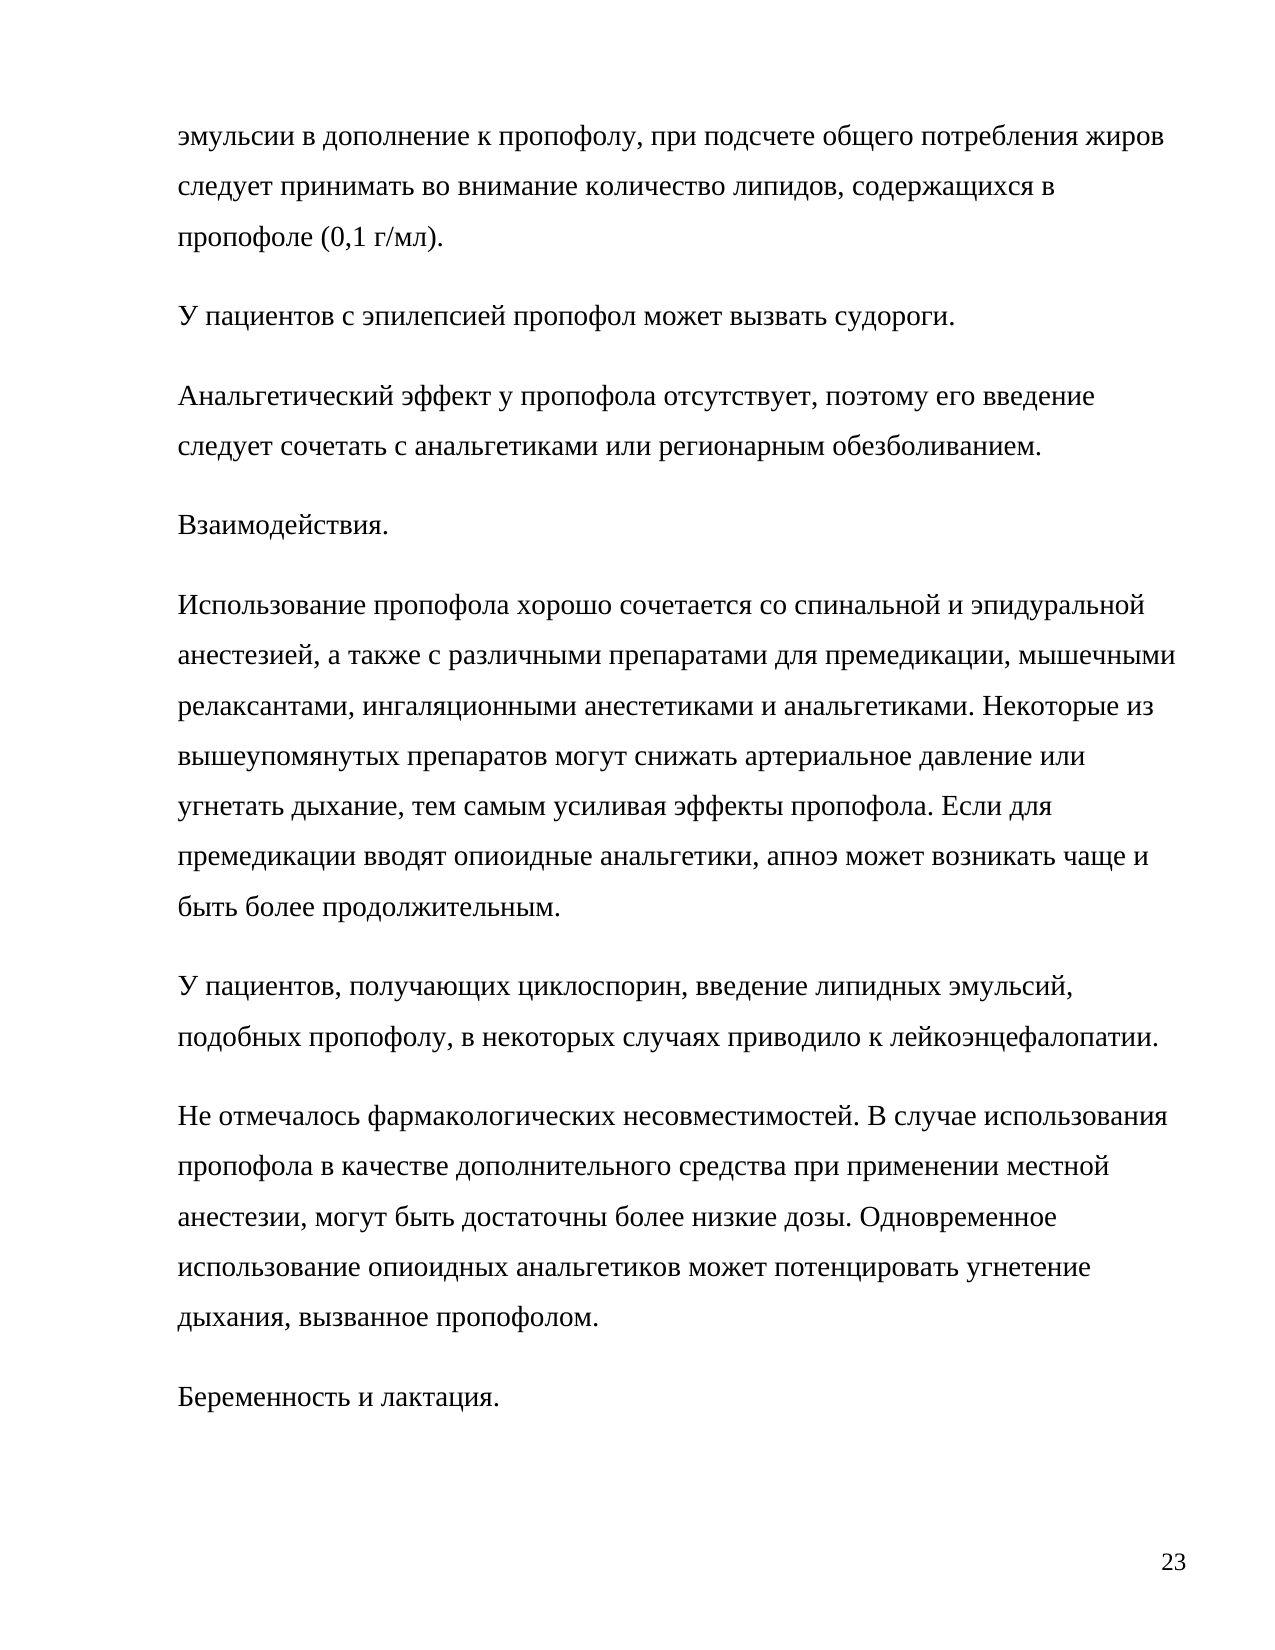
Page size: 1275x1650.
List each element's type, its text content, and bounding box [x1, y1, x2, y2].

text Беременность и лактация. [177, 1379, 1186, 1412]
text Взаимодействия. [177, 507, 1186, 541]
text Анальгетический эффект у пропофола отсутствует, поэтому его введение следует сочетать с анальгетиками или регионарным обезболиванием. [177, 378, 1186, 462]
text У пациентов с эпилепсией пропофол может вызвать судороги. [177, 298, 1186, 332]
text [177, 118, 1186, 252]
text У пациентов, получающих циклоспорин, введение липидных эмульсий, подобных пропофолу, в некоторых случаях приводило к лейкоэнцефалопатии. [177, 968, 1186, 1052]
text Использование пропофола хорошо сочетается со спинальной и эпидуральной анестезией, а также с различными препаратами для премедикации, мышечными релаксантами, ингаляционными анестетиками и анальгетиками. Некоторые из вышеупомянутых препаратов могут снижать артериальное давление или угнетать дыхание, тем самым усиливая эффекты пропофола. Если для премедикации вводят опиоидные анальгетики, апноэ может возникать чаще и быть более продолжительным. [177, 587, 1186, 922]
text Не отмечалось фармакологических несовместимостей. В случае использования пропофола в качестве дополнительного средства при применении местной анестезии, могут быть достаточны более низкие дозы. Одновременное использование опиоидных анальгетиков может потенцировать угнетение дыхания, вызванное пропофолом. [177, 1098, 1186, 1333]
